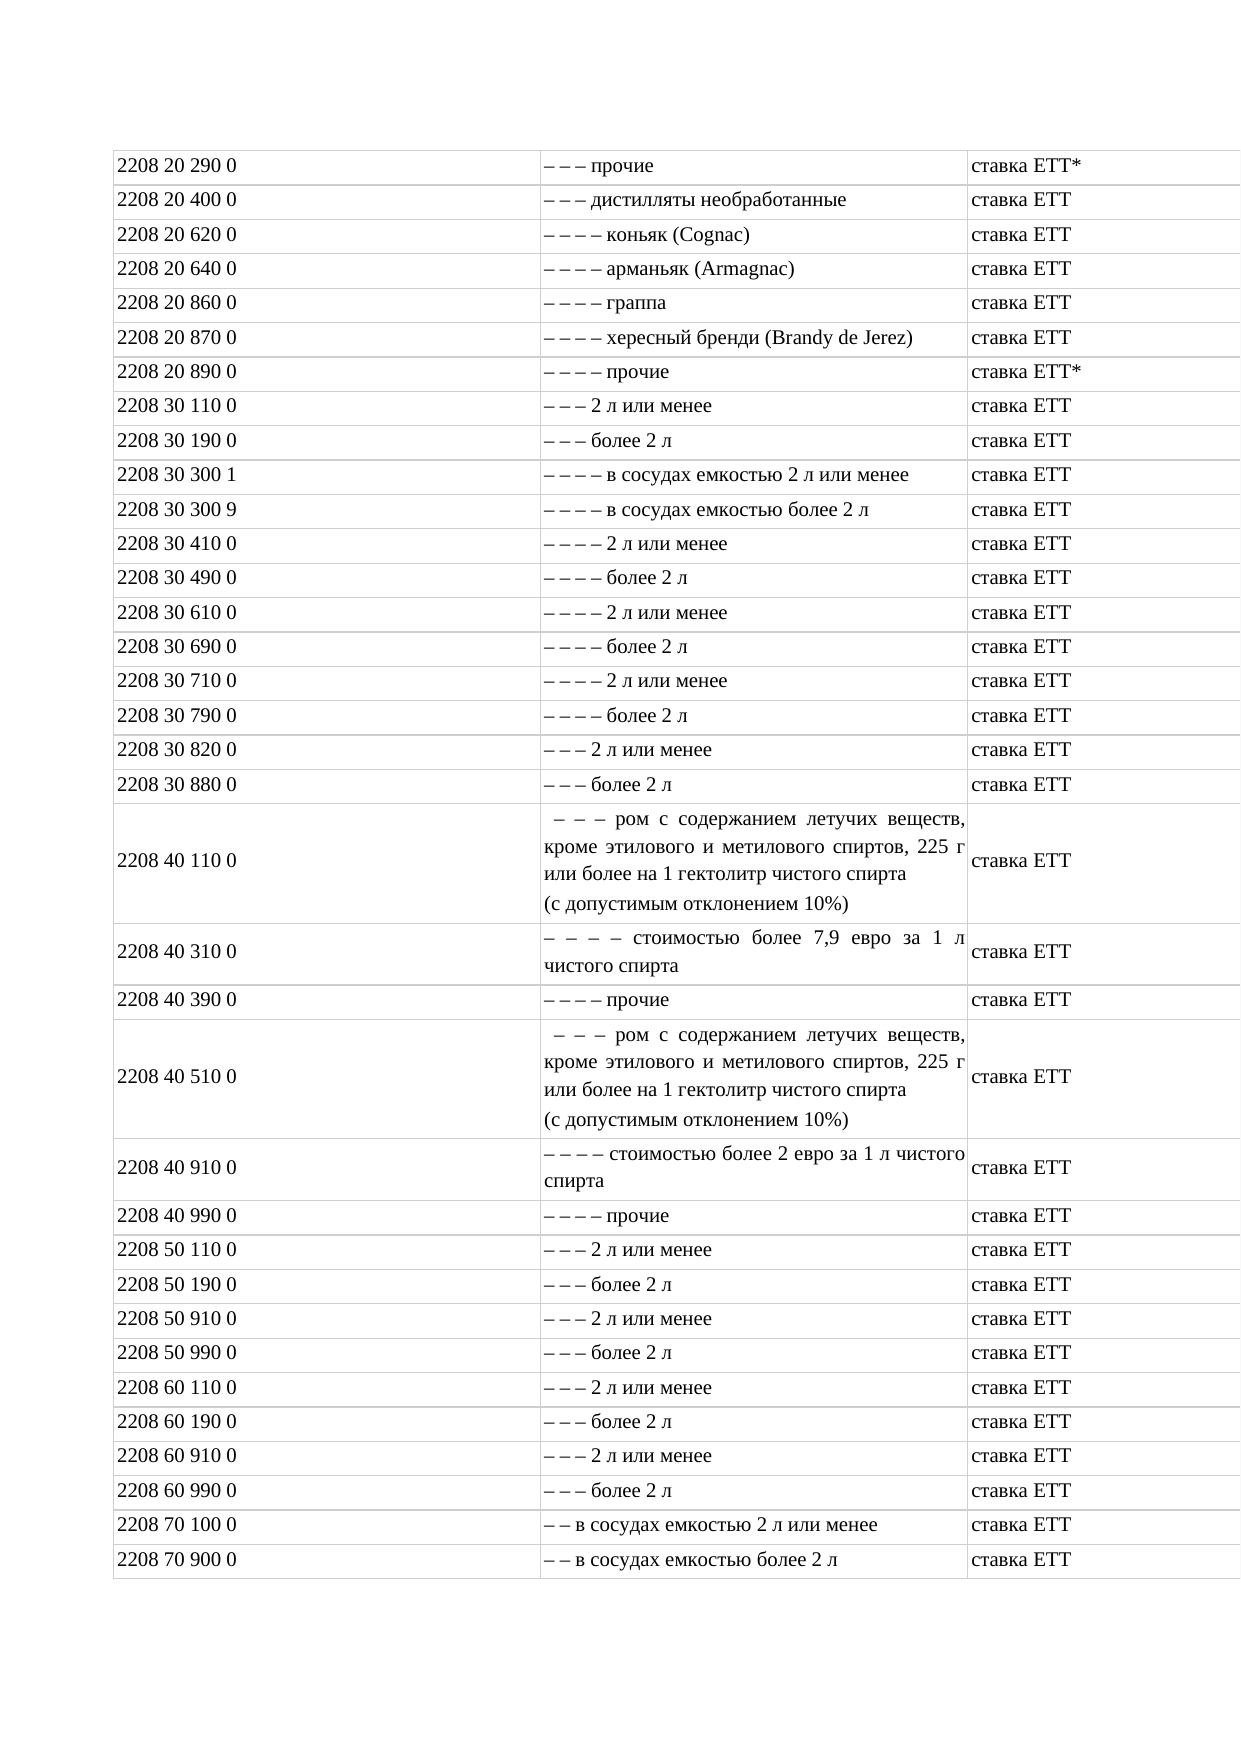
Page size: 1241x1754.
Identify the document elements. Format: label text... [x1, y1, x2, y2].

table_cell ставка ЕТТ [968, 323, 1240, 356]
table_cell – – – – 2 л или менее [541, 598, 967, 631]
table_cell – – – – граппа [541, 289, 967, 322]
table_cell – – – – в сосудах емкостью более 2 л [541, 495, 967, 528]
table_cell – – – 2 л или менее [541, 1442, 967, 1475]
table_cell ставка ЕТТ [968, 495, 1240, 528]
table_cell 2208 30 110 0 [114, 392, 540, 425]
table_cell 2208 30 710 0 [114, 667, 540, 700]
table_cell ставка ЕТТ [968, 1304, 1240, 1337]
table_cell ставка ЕТТ [968, 1408, 1240, 1441]
table_cell ставка ЕТТ* [968, 151, 1240, 184]
table_cell ставка ЕТТ [968, 1373, 1240, 1406]
table_cell ставка ЕТТ [968, 254, 1240, 287]
table_cell – – – дистилляты необработанные [541, 186, 967, 219]
table_cell – – – более 2 л [541, 1339, 967, 1372]
table_cell 2208 20 620 0 [114, 220, 540, 253]
table_cell ставка ЕТТ [968, 392, 1240, 425]
table_cell 2208 30 190 0 [114, 426, 540, 459]
table_cell ставка ЕТТ [968, 1139, 1240, 1200]
table_cell ставка ЕТТ [968, 1339, 1240, 1372]
table_cell ставка ЕТТ [968, 1201, 1240, 1234]
table_cell – – – – хересный бренди (Brandy de Jerez) [541, 323, 967, 356]
table_cell 2208 50 110 0 [114, 1236, 540, 1269]
table_cell ставка ЕТТ [968, 633, 1240, 666]
table_cell ставка ЕТТ [968, 1511, 1240, 1544]
table_cell – – – ром с содержанием летучих веществ, кроме этилового и метилового спиртов, 225 г или более на 1 гектолитр чистого спирта (с допустимым отклонением 10%) [541, 804, 967, 922]
table_cell – – – прочие [541, 151, 967, 184]
table_cell ставка ЕТТ [968, 1476, 1240, 1509]
table_cell ставка ЕТТ [968, 1545, 1240, 1578]
table_cell 2208 60 110 0 [114, 1373, 540, 1406]
table_cell – – – более 2 л [541, 426, 967, 459]
table_cell ставка ЕТТ [968, 461, 1240, 494]
table_cell – – – – стоимостью более 2 евро за 1 л чистого спирта [541, 1139, 967, 1200]
table_cell – – – – более 2 л [541, 633, 967, 666]
table_cell 2208 30 490 0 [114, 564, 540, 597]
table_cell 2208 50 910 0 [114, 1304, 540, 1337]
table_cell 2208 20 890 0 [114, 358, 540, 391]
table_cell ставка ЕТТ [968, 986, 1240, 1019]
table_cell 2208 30 300 9 [114, 495, 540, 528]
table_cell ставка ЕТТ [968, 804, 1240, 922]
table_cell ставка ЕТТ [968, 701, 1240, 734]
table_cell 2208 60 990 0 [114, 1476, 540, 1509]
table_cell ставка ЕТТ [968, 598, 1240, 631]
table_cell 2208 30 690 0 [114, 633, 540, 666]
table_cell 2208 30 410 0 [114, 529, 540, 562]
table_cell ставка ЕТТ [968, 736, 1240, 769]
table_cell – – – более 2 л [541, 1270, 967, 1303]
table_cell ставка ЕТТ [968, 564, 1240, 597]
table_cell 2208 40 390 0 [114, 986, 540, 1019]
table_cell ставка ЕТТ [968, 529, 1240, 562]
table_cell ставка ЕТТ [968, 289, 1240, 322]
table_cell – – – – в сосудах емкостью 2 л или менее [541, 461, 967, 494]
table_cell 2208 30 790 0 [114, 701, 540, 734]
table_cell – – – – стоимостью более 7,9 евро за 1 л чистого спирта [541, 924, 967, 984]
table_cell 2208 40 910 0 [114, 1139, 540, 1200]
table_cell 2208 30 880 0 [114, 770, 540, 803]
table_cell 2208 30 300 1 [114, 461, 540, 494]
table_cell – – – более 2 л [541, 1476, 967, 1509]
table_cell ставка ЕТТ [968, 924, 1240, 984]
table_cell – – – более 2 л [541, 1408, 967, 1441]
table_cell – – – 2 л или менее [541, 1236, 967, 1269]
table_cell – – – – 2 л или менее [541, 529, 967, 562]
table_cell – – – – прочие [541, 986, 967, 1019]
table_cell 2208 20 870 0 [114, 323, 540, 356]
table_cell 2208 60 910 0 [114, 1442, 540, 1475]
table_cell 2208 20 290 0 [114, 151, 540, 184]
table_cell 2208 40 310 0 [114, 924, 540, 984]
table_cell ставка ЕТТ [968, 1270, 1240, 1303]
table_cell – – – ром с содержанием летучих веществ, кроме этилового и метилового спиртов, 225 г или более на 1 гектолитр чистого спирта (с допустимым отклонением 10%) [541, 1020, 967, 1138]
table_cell – – в сосудах емкостью 2 л или менее [541, 1511, 967, 1544]
table_cell – – в сосудах емкостью более 2 л [541, 1545, 967, 1578]
table_cell 2208 50 990 0 [114, 1339, 540, 1372]
table_cell ставка ЕТТ [968, 1442, 1240, 1475]
table_cell – – – более 2 л [541, 770, 967, 803]
table_cell – – – 2 л или менее [541, 1373, 967, 1406]
table_cell – – – – более 2 л [541, 701, 967, 734]
table_cell ставка ЕТТ [968, 186, 1240, 219]
table_cell 2208 20 640 0 [114, 254, 540, 287]
table_cell ставка ЕТТ [968, 1236, 1240, 1269]
table_cell 2208 20 400 0 [114, 186, 540, 219]
table_cell – – – – прочие [541, 358, 967, 391]
table_cell – – – – прочие [541, 1201, 967, 1234]
table_cell ставка ЕТТ [968, 426, 1240, 459]
table_cell 2208 20 860 0 [114, 289, 540, 322]
table_cell ставка ЕТТ [968, 1020, 1240, 1138]
table_cell 2208 50 190 0 [114, 1270, 540, 1303]
table_cell – – – 2 л или менее [541, 392, 967, 425]
table_cell 2208 40 110 0 [114, 804, 540, 922]
table_cell 2208 40 510 0 [114, 1020, 540, 1138]
table_cell ставка ЕТТ* [968, 358, 1240, 391]
table_cell – – – 2 л или менее [541, 736, 967, 769]
table_cell – – – – 2 л или менее [541, 667, 967, 700]
table_cell – – – – арманьяк (Armagnac) [541, 254, 967, 287]
table_cell 2208 40 990 0 [114, 1201, 540, 1234]
table_cell ставка ЕТТ [968, 667, 1240, 700]
table_cell ставка ЕТТ [968, 220, 1240, 253]
table_cell – – – – коньяк (Cognac) [541, 220, 967, 253]
table_cell – – – 2 л или менее [541, 1304, 967, 1337]
table_cell 2208 60 190 0 [114, 1408, 540, 1441]
table_cell 2208 70 900 0 [114, 1545, 540, 1578]
table_cell 2208 30 820 0 [114, 736, 540, 769]
table_cell 2208 70 100 0 [114, 1511, 540, 1544]
table_cell ставка ЕТТ [968, 770, 1240, 803]
table_cell 2208 30 610 0 [114, 598, 540, 631]
table_cell – – – – более 2 л [541, 564, 967, 597]
